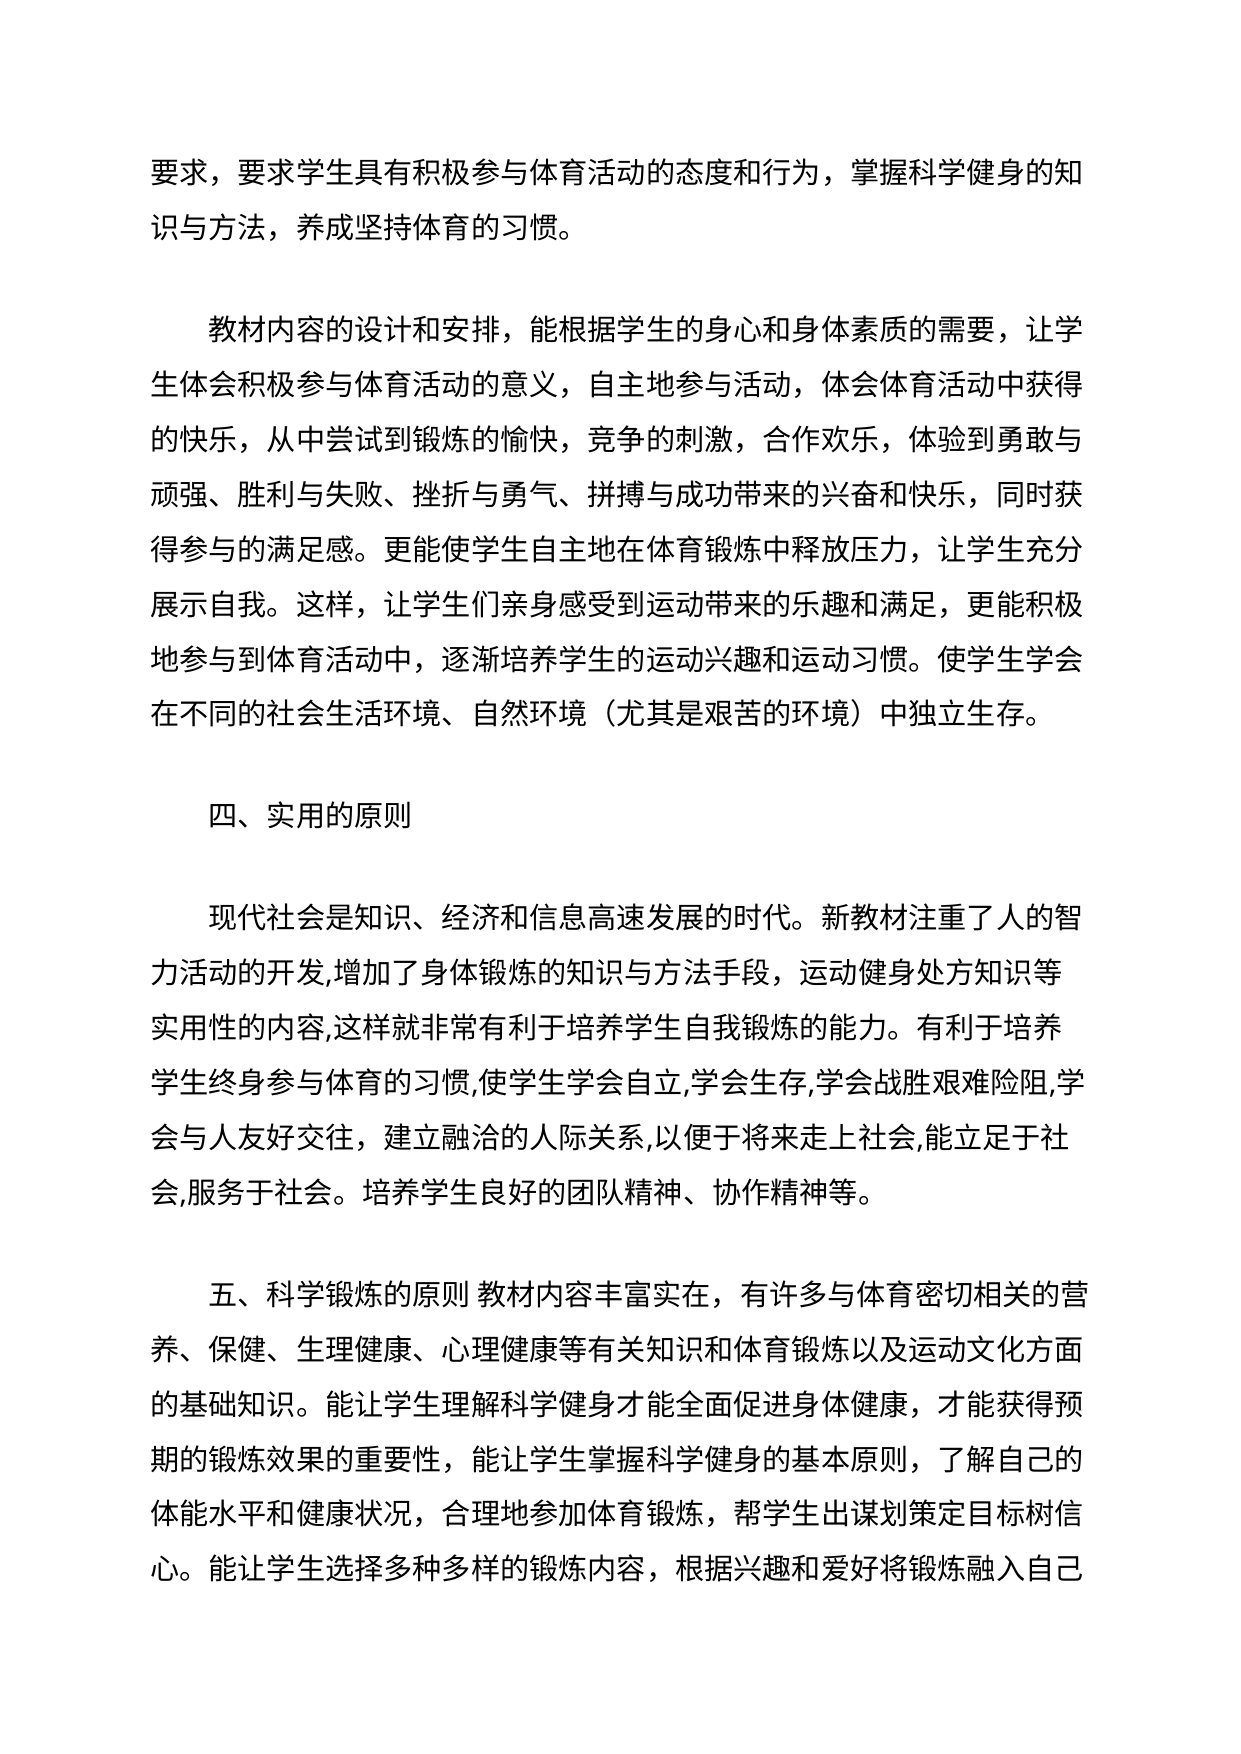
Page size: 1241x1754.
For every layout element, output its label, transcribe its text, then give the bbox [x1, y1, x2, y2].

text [150, 1271, 1090, 1588]
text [150, 150, 1090, 247]
text 现代社会是知识、经济和信息高速发展的时代。新教材注重了人的智力活动的开发,增加了身体锻炼的知识与方法手段，运动健身处方知识等实用性的内容,这样就非常有利于培养学生自我锻炼的能力。有利于培养学生终身参与体育的习惯,使学生学会自立,学会生存,学会战胜艰难险阻,学会与人友好交往，建立融洽的人际关系,以便于将来走上社会,能立足于社会,服务于社会。培养学生良好的团队精神、协作精神等。 [150, 894, 1090, 1212]
text 教材内容的设计和安排，能根据学生的身心和身体素质的需要，让学生体会积极参与体育活动的意义，自主地参与活动，体会体育活动中获得的快乐，从中尝试到锻炼的愉快，竞争的刺激，合作欢乐，体验到勇敢与顽强、胜利与失败、挫折与勇气、拼搏与成功带来的兴奋和快乐，同时获得参与的满足感。更能使学生自主地在体育锻炼中释放压力，让学生充分展示自我。这样，让学生们亲身感受到运动带来的乐趣和满足，更能积极地参与到体育活动中，逐渐培养学生的运动兴趣和运动习惯。使学生学会在不同的社会生活环境、自然环境（尤其是艰苦的环境）中独立生存。 [150, 307, 1090, 733]
text 四、实用的原则 [150, 793, 1090, 835]
